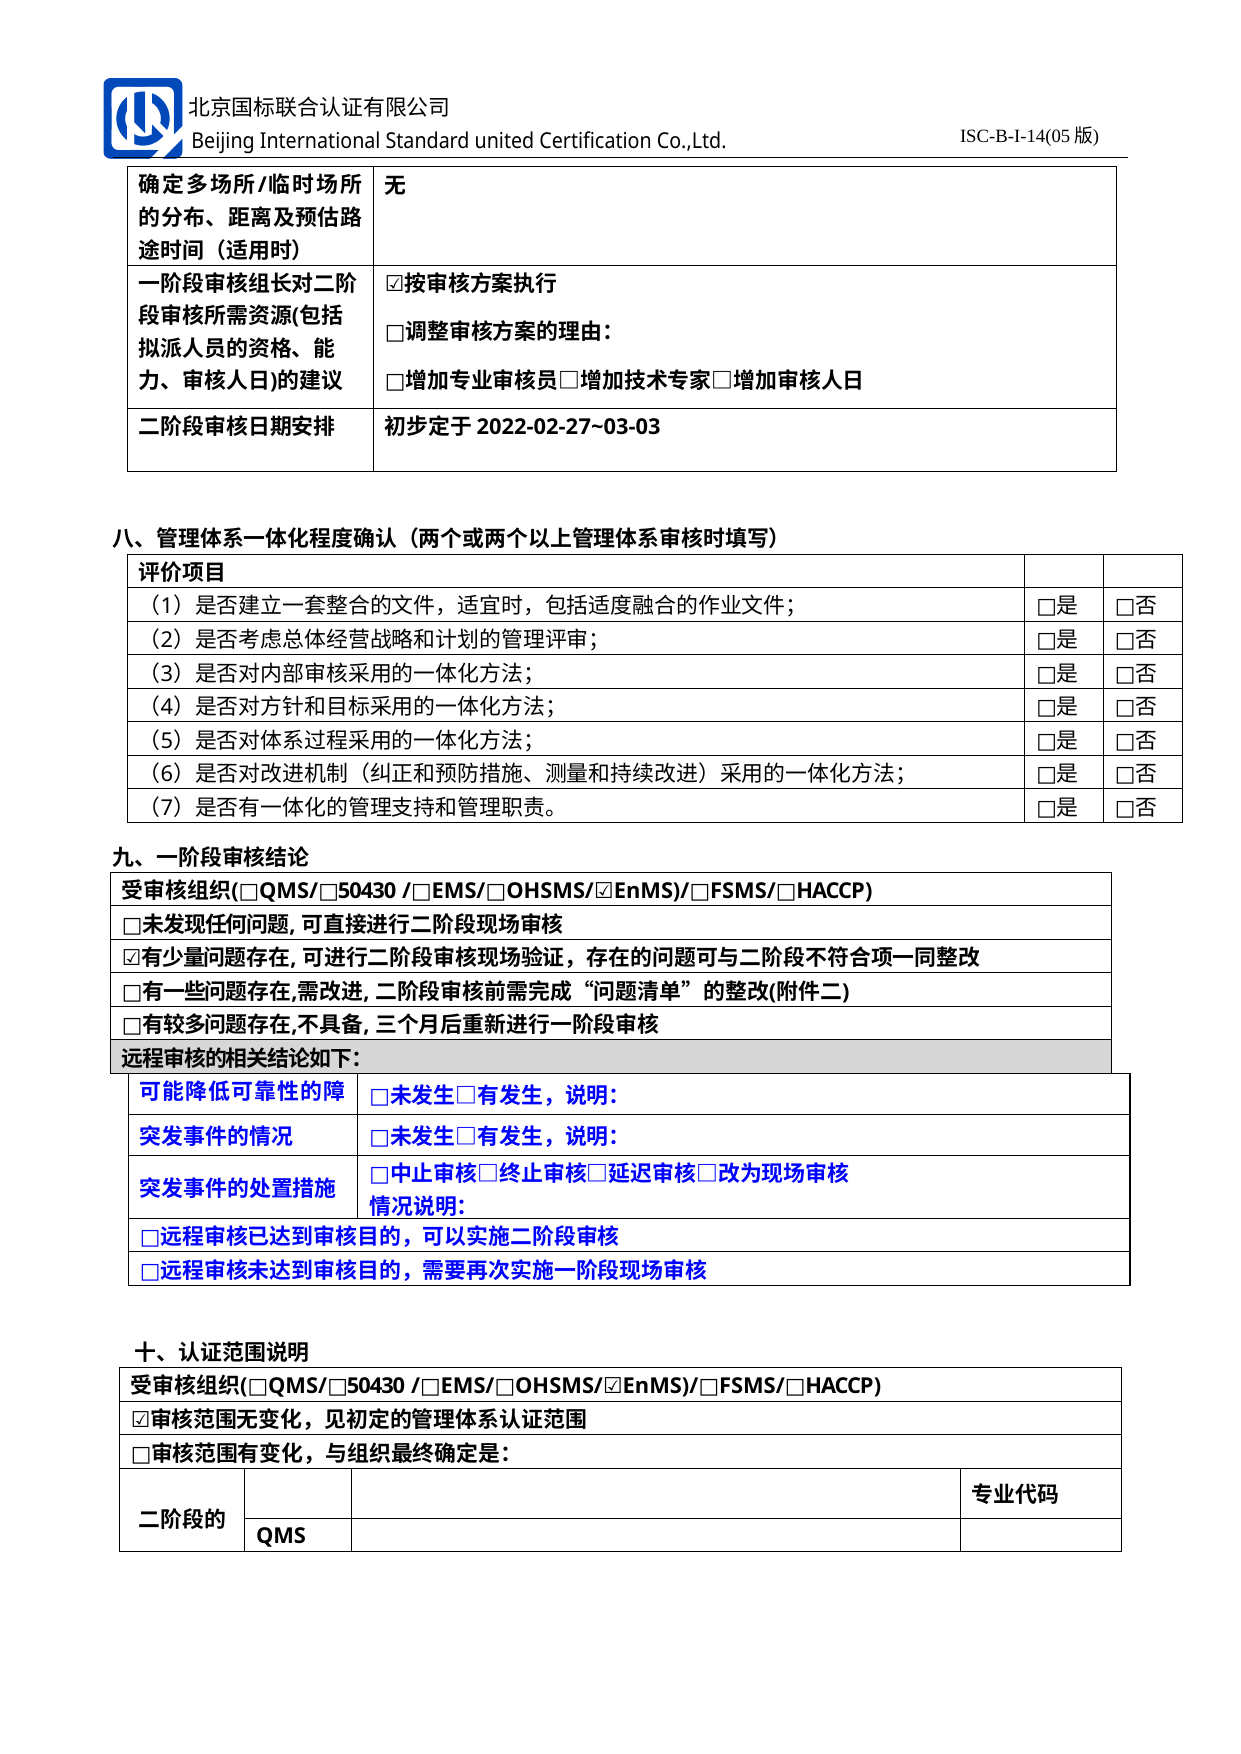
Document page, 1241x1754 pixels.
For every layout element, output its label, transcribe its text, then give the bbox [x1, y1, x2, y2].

table_cell 专业代码 [961, 1469, 1121, 1517]
text 十、认证范围说明 [112, 1334, 1128, 1367]
table_cell QMS [245, 1519, 351, 1551]
table_cell □否 [1104, 689, 1182, 721]
table_header 评价项目 [128, 555, 1024, 587]
table_cell □中止审核□终止审核□延迟审核□改为现场审核 情况说明： [358, 1156, 1129, 1218]
table_cell □否 [1104, 789, 1182, 822]
table_cell □有较多问题存在,不具备, 三个月后重新进行一阶段审核 [111, 1007, 1111, 1039]
table_cell □远程审核未达到审核目的，需要再次实施一阶段现场审核 [129, 1252, 1129, 1285]
table_cell 确定多场所/临时场所的分布、距离及预估路途时间（适用时） [128, 167, 373, 265]
picture [103, 78, 183, 159]
table_cell （6）是否对改进机制（纠正和预防措施、测量和持续改进）采用的一体化方法； [128, 756, 1024, 788]
table_cell □否 [1104, 756, 1182, 788]
table_cell ☑审核范围无变化，见初定的管理体系认证范围 [120, 1402, 1121, 1434]
table_cell □是 [1025, 722, 1103, 755]
table_cell □否 [1104, 588, 1182, 621]
table_header 受审核组织(□QMS/□50430 /□EMS/□OHSMS/☑EnMS)/□FSMS/□HACCP) [120, 1368, 1121, 1401]
table_cell （3）是否对内部审核采用的一体化方法； [128, 655, 1024, 688]
table_cell □未发现任何问题, 可直接进行二阶段现场审核 [111, 906, 1111, 939]
table_cell 一阶段审核组长对二阶段审核所需资源(包括拟派人员的资格、能力、审核人日)的建议 [128, 266, 373, 407]
table_cell 突发事件的情况 [129, 1115, 357, 1155]
table_cell □是 [1025, 588, 1103, 621]
table_cell 二阶段的管理体系审核范围 [120, 1469, 244, 1551]
table_cell □是 [1025, 756, 1103, 788]
table_cell 远程审核的相关结论如下： [111, 1040, 1111, 1073]
table_cell [352, 1469, 960, 1517]
table_cell □否 [1104, 622, 1182, 654]
table_cell 无 [374, 167, 1116, 265]
table_header 受审核组织(□QMS/□50430 /□EMS/□OHSMS/☑EnMS)/□FSMS/□HACCP) [111, 873, 1111, 905]
table_cell （5）是否对体系过程采用的一体化方法； [128, 722, 1024, 755]
table_cell （7）是否有一体化的管理支持和管理职责。 [128, 789, 1024, 822]
table_cell □是 [1025, 655, 1103, 688]
table_header [1025, 555, 1103, 587]
text 八、管理体系一体化程度确认（两个或两个以上管理体系审核时填写） [112, 521, 1128, 553]
table_cell □否 [1104, 655, 1182, 688]
table_cell 初步定于2022-02-27~03-03 [374, 409, 1116, 471]
table_cell □有一些问题存在,需改进, 二阶段审核前需完成“问题清单”的整改(附件二) [111, 973, 1111, 1006]
table_cell ☑有少量问题存在, 可进行二阶段审核现场验证，存在的问题可与二阶段不符合项一同整改 [111, 940, 1111, 972]
table_cell □未发生□有发生，说明： [358, 1115, 1129, 1155]
table_header [1104, 555, 1182, 587]
table_cell □审核范围有变化，与组织最终确定是： [120, 1435, 1121, 1468]
table_cell 突发事件的处置措施 [129, 1156, 357, 1218]
table_cell [961, 1519, 1121, 1551]
table_cell [245, 1469, 351, 1517]
table_cell （4）是否对方针和目标采用的一体化方法； [128, 689, 1024, 721]
table_cell □是 [1025, 689, 1103, 721]
table_cell 二阶段审核日期安排 [128, 409, 373, 471]
text 九、一阶段审核结论 [112, 839, 1128, 872]
table_cell □否 [1104, 722, 1182, 755]
table_cell □未发生□有发生，说明： [358, 1074, 1129, 1114]
table_cell [352, 1519, 960, 1551]
table_cell （1）是否建立一套整合的文件，适宜时，包括适度融合的作业文件； [128, 588, 1024, 621]
table_cell □是 [1025, 789, 1103, 822]
table_cell ☑按审核方案执行 □调整审核方案的理由： □增加专业审核员□增加技术专家□增加审核人日 [374, 266, 1116, 407]
table_cell □是 [1025, 622, 1103, 654]
table_cell （2）是否考虑总体经营战略和计划的管理评审； [128, 622, 1024, 654]
table_cell 可能降低可靠性的障碍 [129, 1074, 357, 1114]
table_cell □远程审核已达到审核目的，可以实施二阶段审核 [129, 1219, 1129, 1251]
